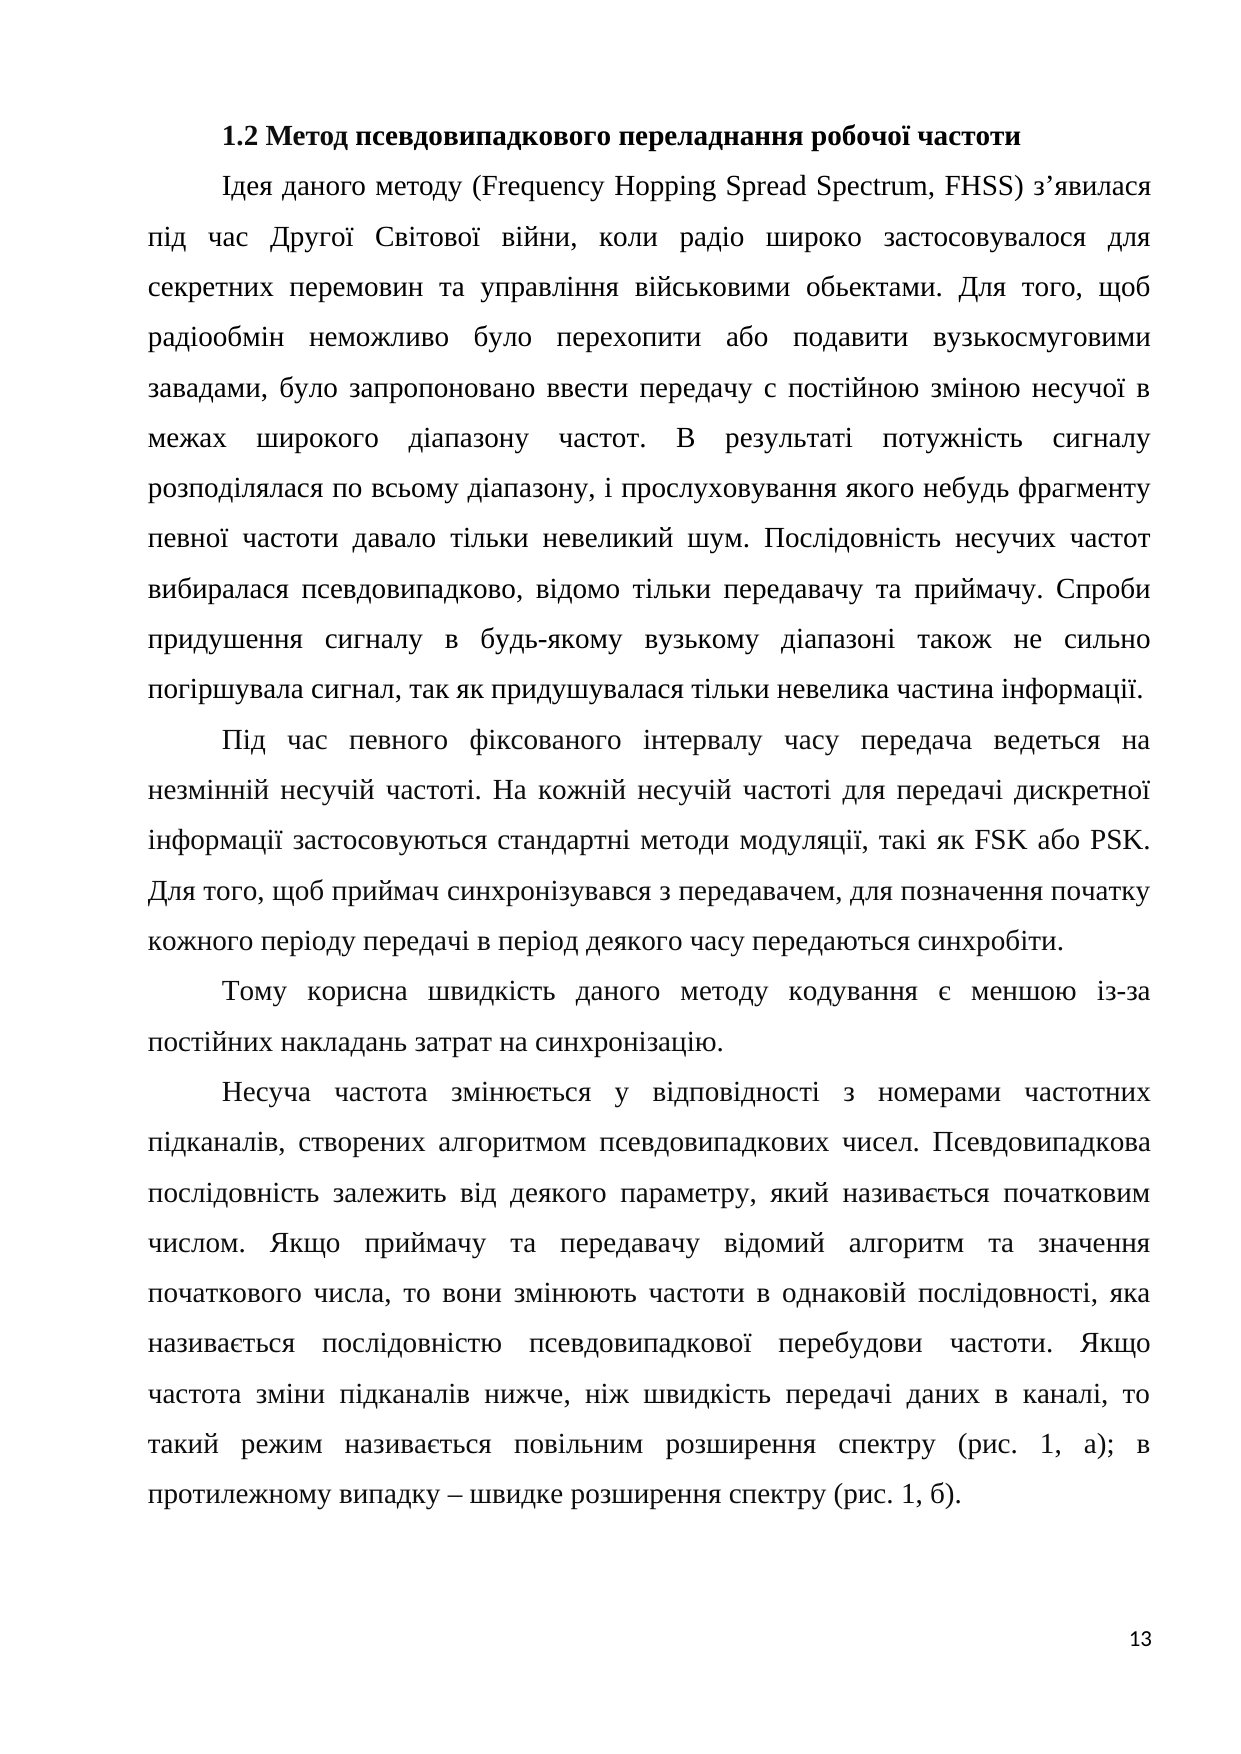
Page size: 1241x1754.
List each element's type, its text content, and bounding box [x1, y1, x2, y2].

text 1.2 Метод псевдовипадкового переладнання робочої частоти [148, 118, 1152, 152]
text Несуча частота змінюється у відповідності з номерами частотних підканалів, створених алгоритмом псевдовипадкових чисел. Псевдовипадкова послідовність залежить від деякого параметру, який називається початковим числом. Якщо приймачу та передавачу відомий алгоритм та значення початкового числа, то вони змінюють частоти в однаковій послідовності, яка називається послідовністю псевдовипадкової перебудови частоти. Якщо частота зміни підканалів нижче, ніж швидкість передачі даних в каналі, то такий режим називається повільним розширення спектру (рис. 1, а); в протилежному випадку – швидке розширення спектру (рис. 1, б). [148, 1074, 1152, 1510]
text Під час певного фіксованого інтервалу часу передача ведеться на незмінній несучій частоті. На кожній несучій частоті для передачі дискретної інформації застосовуються стандартні методи модуляції, такі як FSK або PSK. Для того, щоб приймач синхронізувався з передавачем, для позначення початку кожного періоду передачі в період деякого часу передаються синхробіти. [148, 722, 1152, 957]
text Ідея даного методу (Frequency Hopping Spread Spectrum, FHSS) з’явилася під час Другої Світової війни, коли радіо широко застосовувалося для секретних перемовин та управління військовими обьектами. Для того, щоб радіообмін неможливо було перехопити або подавити вузькосмуговими завадами, було запропоновано ввести передачу с постійною зміною несучої в межах широкого діапазону частот. В результаті потужність сигналу розподілялася по всьому діапазону, і прослуховування якого небудь фрагменту певної частоти давало тільки невеликий шум. Послідовність несучих частот вибиралася псевдовипадково, відомо тільки передавачу та приймачу. Спроби придушення сигналу в будь-якому вузькому діапазоні також не сильно погіршувала сигнал, так як придушувалася тільки невелика частина інформації. [148, 168, 1152, 705]
text Тому корисна швидкість даного методу кодування є меншою із-за постійних накладань затрат на синхронізацію. [148, 973, 1152, 1057]
